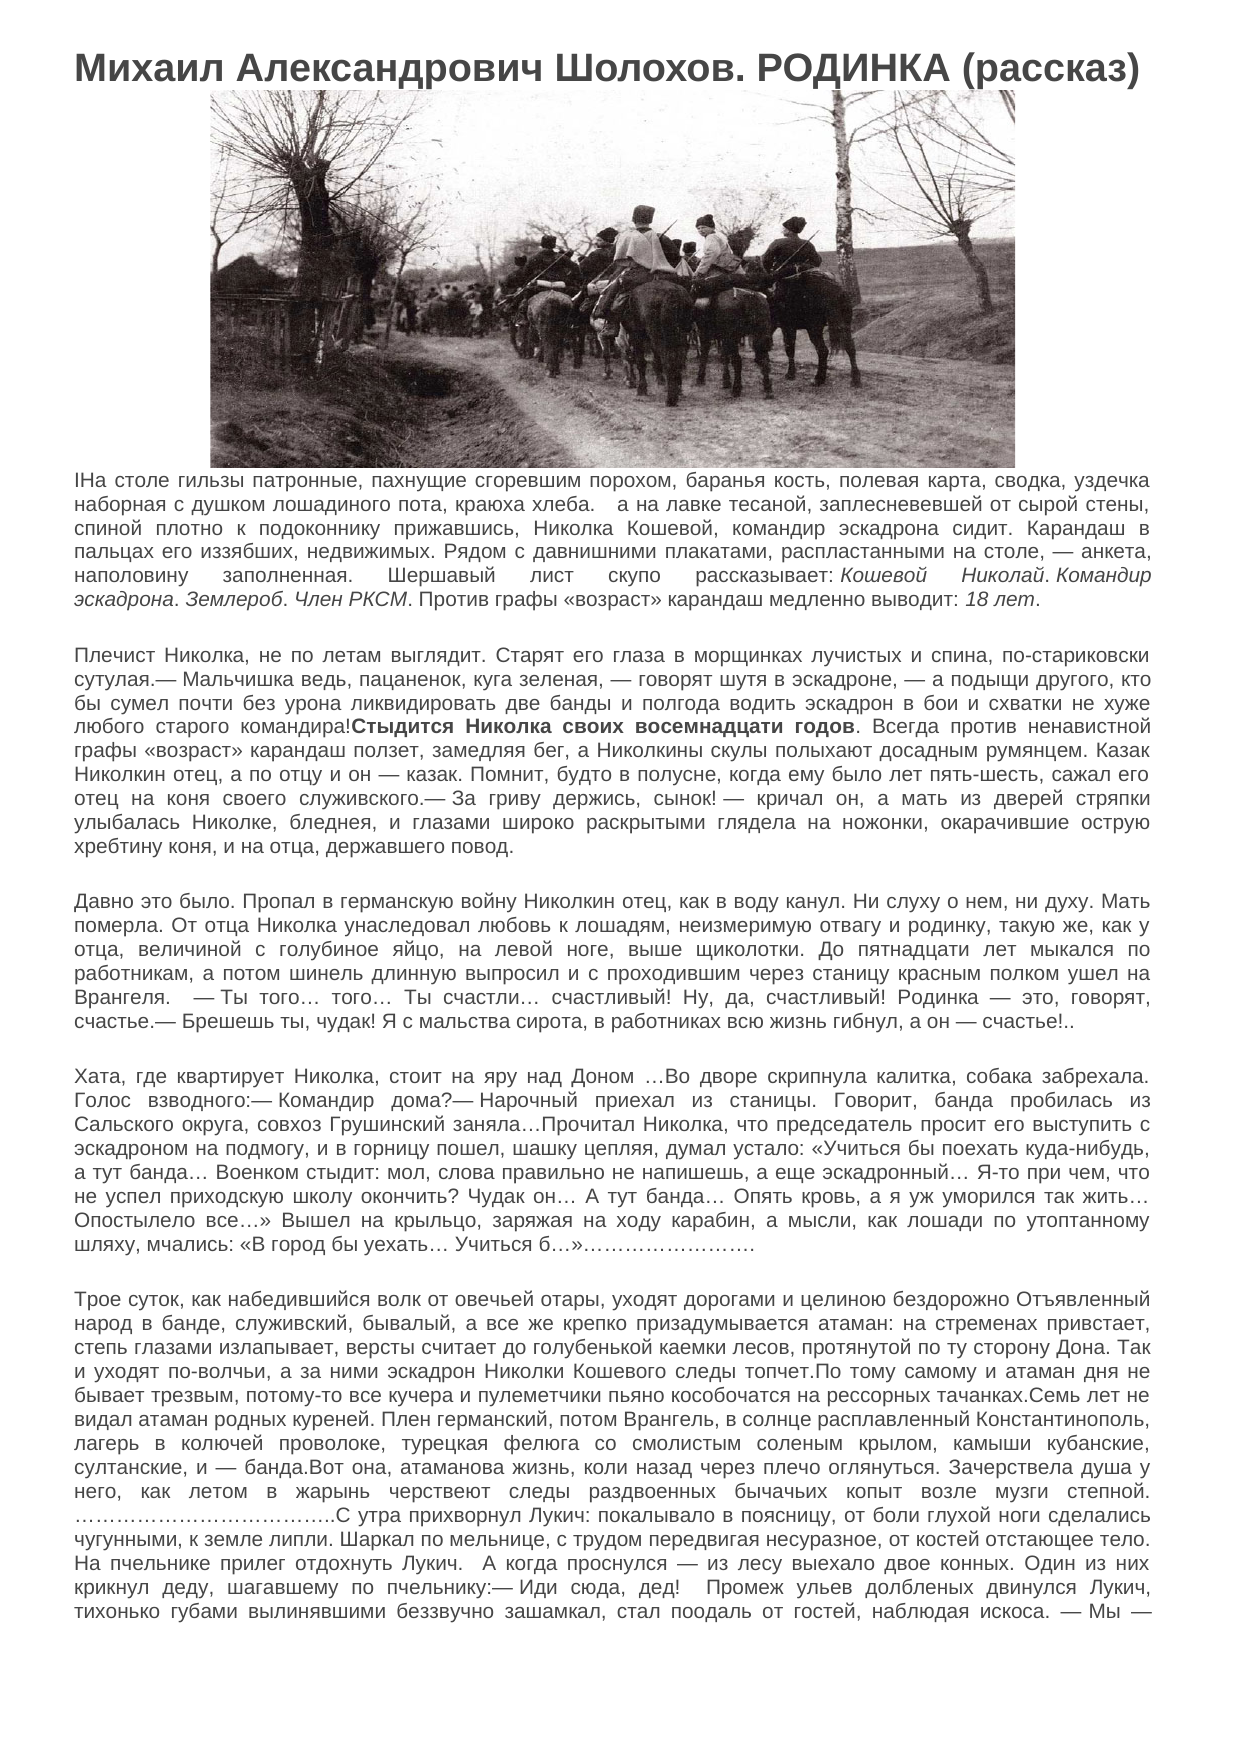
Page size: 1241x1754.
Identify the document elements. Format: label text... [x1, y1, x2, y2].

text Михаил Александрович Шолохов. РОДИНКА (рассказ) [74, 44, 1152, 90]
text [74, 1287, 1152, 1623]
text Давно это было. Пропал в германскую войну Николкин отец, как в воду канул. Ни слуху о нем, ни духу. Мать померла. От отца Николка унаследовал любовь к лошадям, неизмеримую отвагу и родинку, такую же, как у отца, величиной с голубиное яйцо, на левой ноге, выше щиколотки. До пятнадцати лет мыкался по работникам, а потом шинель длинную выпросил и с проходившим через станицу красным полком ушел на Врангеля. — Ты того… того… Ты счастли… счастливый! Ну, да, счастливый! Родинка — это, говорят, счастье.— Брешешь ты, чудак! Я с мальства сирота, в работниках всю жизнь гибнул, а он — счастье!.. [74, 889, 1152, 1033]
text Плечист Николка, не по летам выглядит. Старят его глаза в морщинках лучистых и спина, по-стариковски сутулая.— Мальчишка ведь, пацаненок, куга зеленая, — говорят шутя в эскадроне, — а подыщи другого, кто бы сумел почти без урона ликвидировать две банды и полгода водить эскадрон в бои и схватки не хуже любого старого командира!Стыдится Николка своих восемнадцати годов. Всегда против ненавистной графы «возраст» карандаш ползет, замедляя бег, а Николкины скулы полыхают досадным румянцем. Казак Николкин отец, а по отцу и он — казак. Помнит, будто в полусне, когда ему было лет пять-шесть, сажал его отец на коня своего служивского.— За гриву держись, сынок! — кричал он, а мать из дверей стряпки улыбалась Николке, бледнея, и глазами широко раскрытыми глядела на ножонки, окарачившие острую хребтину коня, и на отца, державшего повод. [74, 642, 1152, 858]
text Хата, где квартирует Николка, стоит на яру над Доном …Во дворе скрипнула калитка, собака забрехала. Голос взводного:— Командир дома?— Нарочный приехал из станицы. Говорит, банда пробилась из Сальского округа, совхоз Грушинский заняла…Прочитал Николка, что председатель просит его выступить с эскадроном на подмогу, и в горницу пошел, шашку цепляя, думал устало: «Учиться бы поехать куда-нибудь, а тут банда… Военком стыдит: мол, слова правильно не напишешь, а еще эскадронный… Я-то при чем, что не успел приходскую школу окончить? Чудак он… А тут банда… Опять кровь, а я уж уморился так жить… Опостылело все…» Вышел на крыльцо, заряжая на ходу карабин, а мысли, как лошади по утоптанному шляху, мчались: «В город бы уехать… Учиться б…»……………………. [74, 1064, 1152, 1256]
text IНа столе гильзы патронные, пахнущие сгоревшим порохом, баранья кость, полевая карта, сводка, уздечка наборная с душком лошадиного пота, краюха хлеба. а на лавке тесаной, заплесневевшей от сырой стены, спиной плотно к подоконнику прижавшись, Николка Кошевой, командир эскадрона сидит. Карандаш в пальцах его иззябших, недвижимых. Рядом с давнишними плакатами, распластанными на столе, — анкета, наполовину заполненная. Шершавый лист скупо рассказывает: Кошевой Николай. Командир эскадрона. Землероб. Член РКСМ. Против графы «возраст» карандаш медленно выводит: 18 лет. [74, 467, 1152, 611]
picture [210, 90, 1016, 468]
